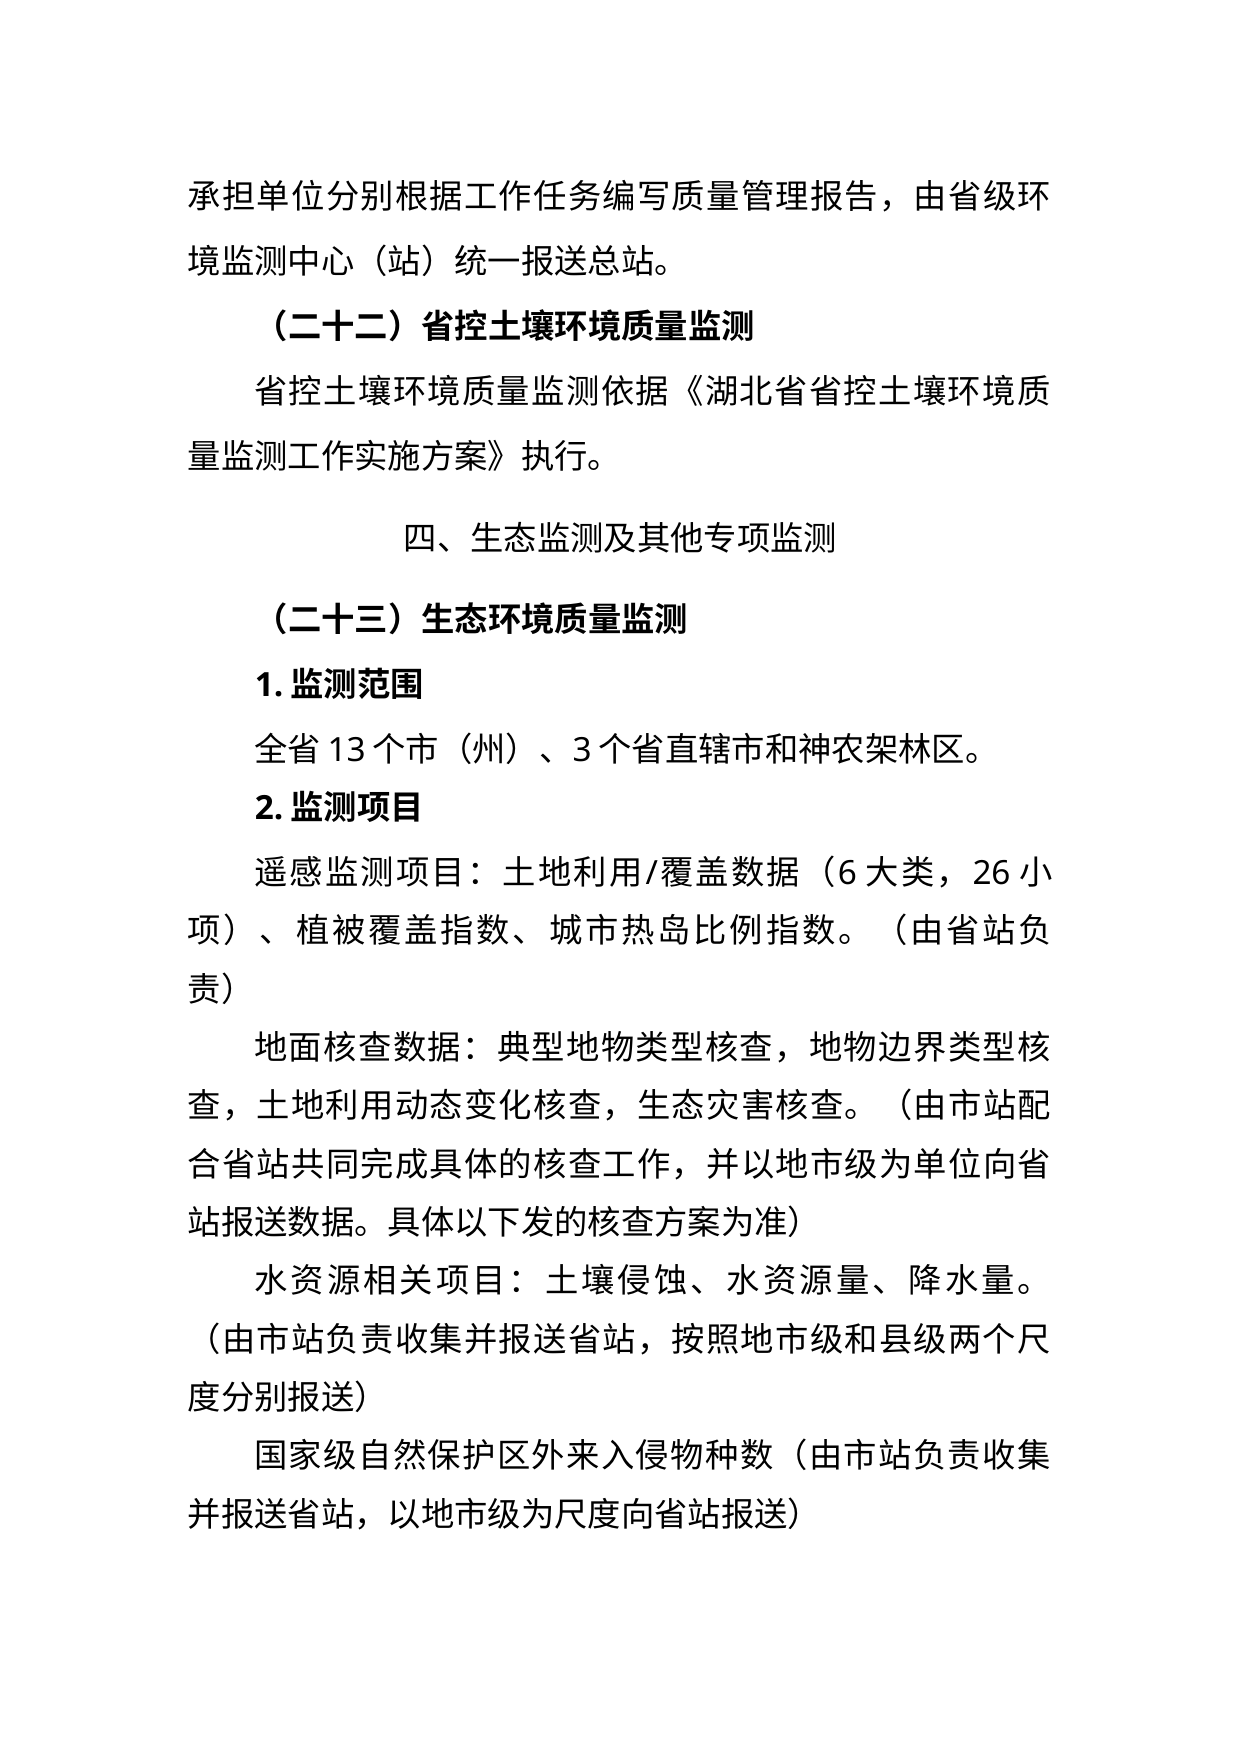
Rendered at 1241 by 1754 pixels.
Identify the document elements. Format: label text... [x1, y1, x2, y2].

text 遥感监测项目：土地利用/覆盖数据（6大类，26小项）、植被覆盖指数、城市热岛比例指数。（由省站负责） [187, 838, 1053, 1013]
list 监测范围 [187, 649, 1053, 714]
text （二十三）生态环境质量监测 [187, 584, 1053, 649]
text 地面核查数据：典型地物类型核查，地物边界类型核查，土地利用动态变化核查，生态灾害核查。（由市站配合省站共同完成具体的核查工作，并以地市级为单位向省站报送数据。具体以下发的核查方案为准） [187, 1013, 1053, 1246]
list 监测项目 [187, 773, 1053, 838]
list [187, 162, 1053, 292]
text 四、生态监测及其他专项监测 [187, 503, 1053, 568]
list 省控土壤环境质量监测依据《湖北省省控土壤环境质量监测工作实施方案》执行。 [187, 357, 1053, 487]
text 水资源相关项目：土壤侵蚀、水资源量、降水量。（由市站负责收集并报送省站，按照地市级和县级两个尺度分别报送） [187, 1246, 1053, 1421]
text 全省13个市（州）、3个省直辖市和神农架林区。 [187, 714, 1053, 773]
text （二十二）省控土壤环境质量监测 [187, 292, 1053, 357]
text 国家级自然保护区外来入侵物种数（由市站负责收集并报送省站，以地市级为尺度向省站报送） [187, 1421, 1053, 1538]
